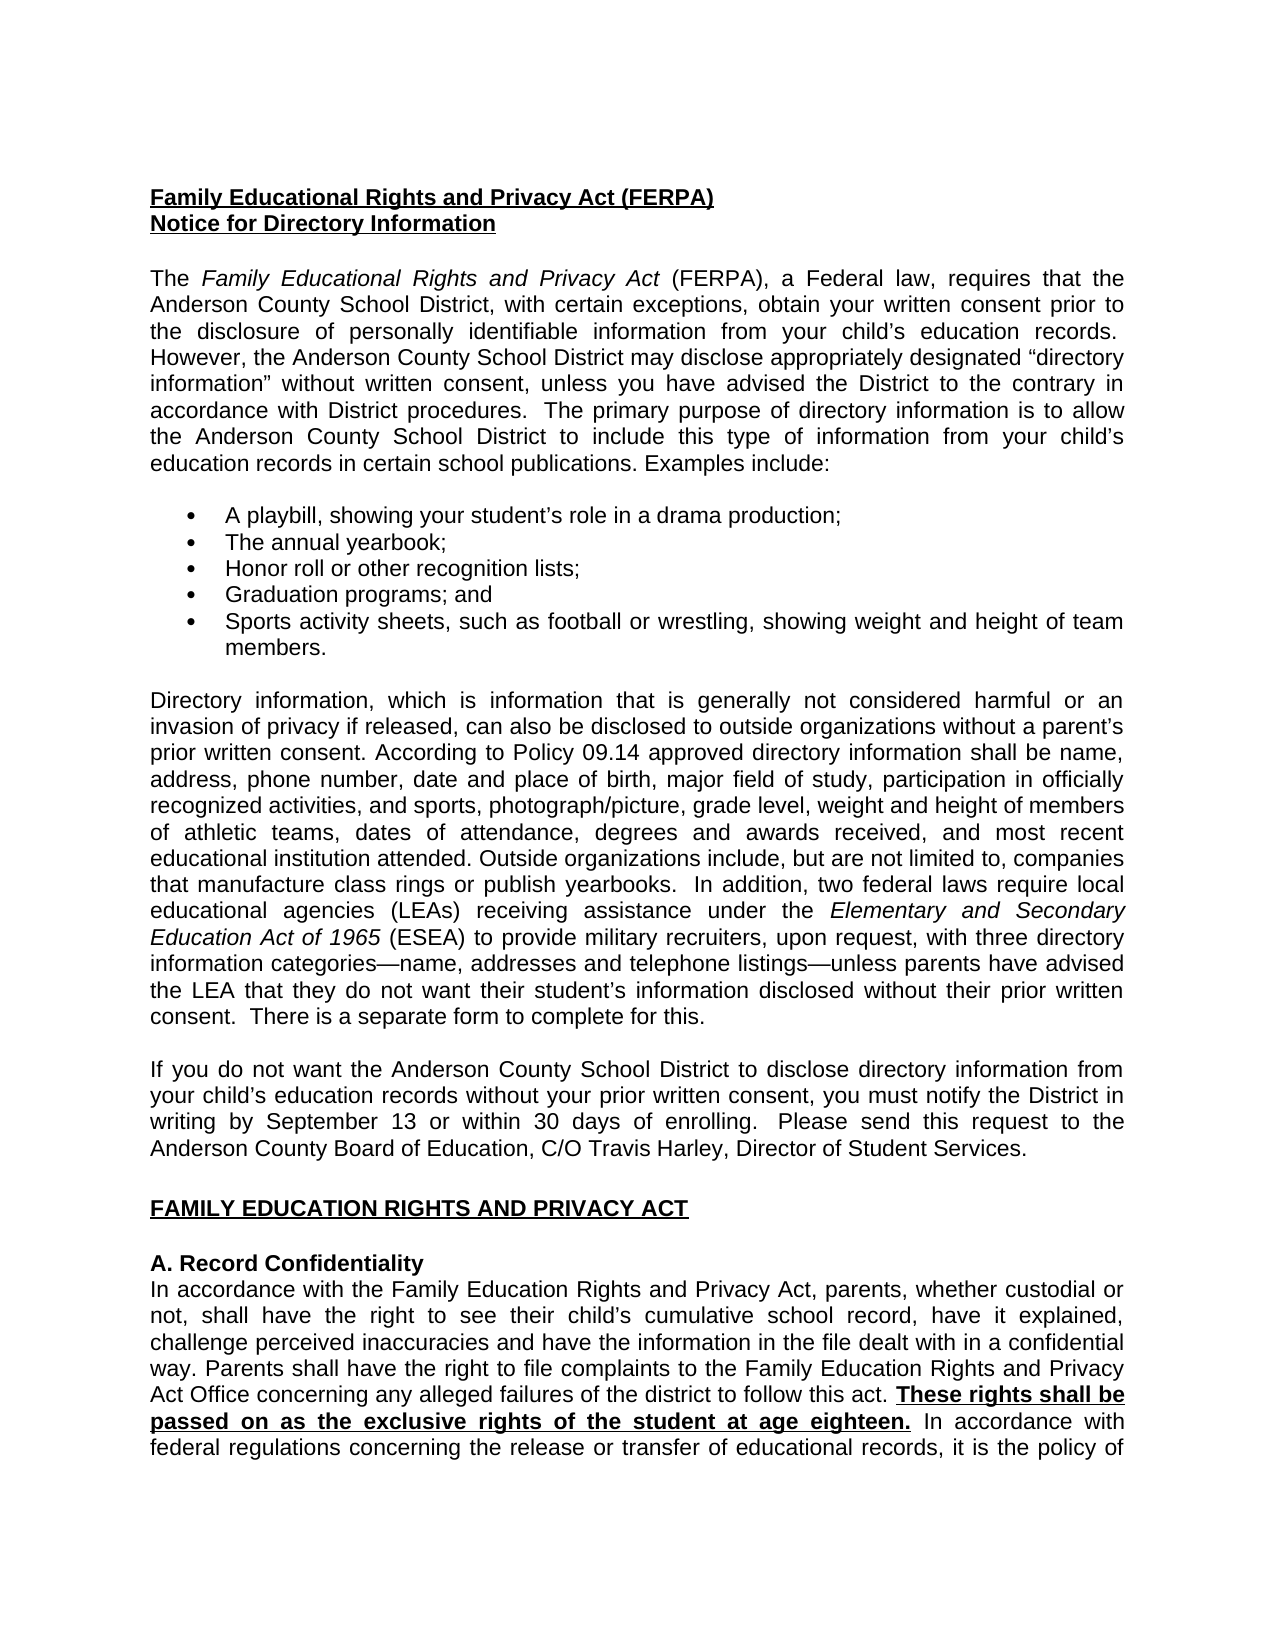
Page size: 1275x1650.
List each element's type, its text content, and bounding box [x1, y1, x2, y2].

list The annual yearbook; [187, 528, 1125, 555]
text Family Educational Rights and Privacy Act (FERPA) [150, 183, 1125, 210]
text Notice for Directory Information [150, 210, 1125, 236]
list Sports activity sheets, such as football or wrestling, showing weight and height of team members. [187, 608, 1125, 660]
list Honor roll or other recognition lists; [187, 555, 1125, 581]
text Directory information, which is information that is generally not considered harmful or an invasion of privacy if released, can also be disclosed to outside organizations without a parent’s prior written consent. According to Policy 09.14 approved directory information shall be name, address, phone number, date and place of birth, major field of study, participation in officially recognized activities, and sports, photograph/picture, grade level, weight and height of members of athletic teams, dates of attendance, degrees and awards received, and most recent educational institution attended. Outside organizations include, but are not limited to, companies that manufacture class rings or publish yearbooks. In addition, two federal laws require local educational agencies (LEAs) receiving assistance under the Elementary and Secondary Education Act of 1965 (ESEA) to provide military recruiters, upon request, with three directory information categories—name, addresses and telephone listings—unless parents have advised the LEA that they do not want their student’s information disclosed without their prior written consent. There is a separate form to complete for this. [150, 687, 1125, 1029]
list Graduation programs; and [187, 581, 1125, 608]
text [150, 1276, 1125, 1461]
list A playbill, showing your student’s role in a drama production; [187, 502, 1125, 528]
text If you do not want the Anderson County School District to disclose directory information from your child’s education records without your prior written consent, you must notify the District in writing by September 13 or within 30 days of enrolling. Please send this request to the Anderson County Board of Education, C/O Travis Harley, Director of Student Services. [150, 1056, 1125, 1161]
text The Family Educational Rights and Privacy Act (FERPA), a Federal law, requires that the Anderson County School District, with certain exceptions, obtain your written consent prior to the disclosure of personally identifiable information from your child’s education records. However, the Anderson County School District may disclose appropriately designated “directory information” without written consent, unless you have advised the District to the contrary in accordance with District procedures. The primary purpose of directory information is to allow the Anderson County School District to include this type of information from your child’s education records in certain school publications. Examples include: [150, 265, 1125, 476]
text A. Record Confidentiality [150, 1250, 1125, 1276]
text FAMILY EDUCATION RIGHTS AND PRIVACY ACT [150, 1194, 1125, 1221]
